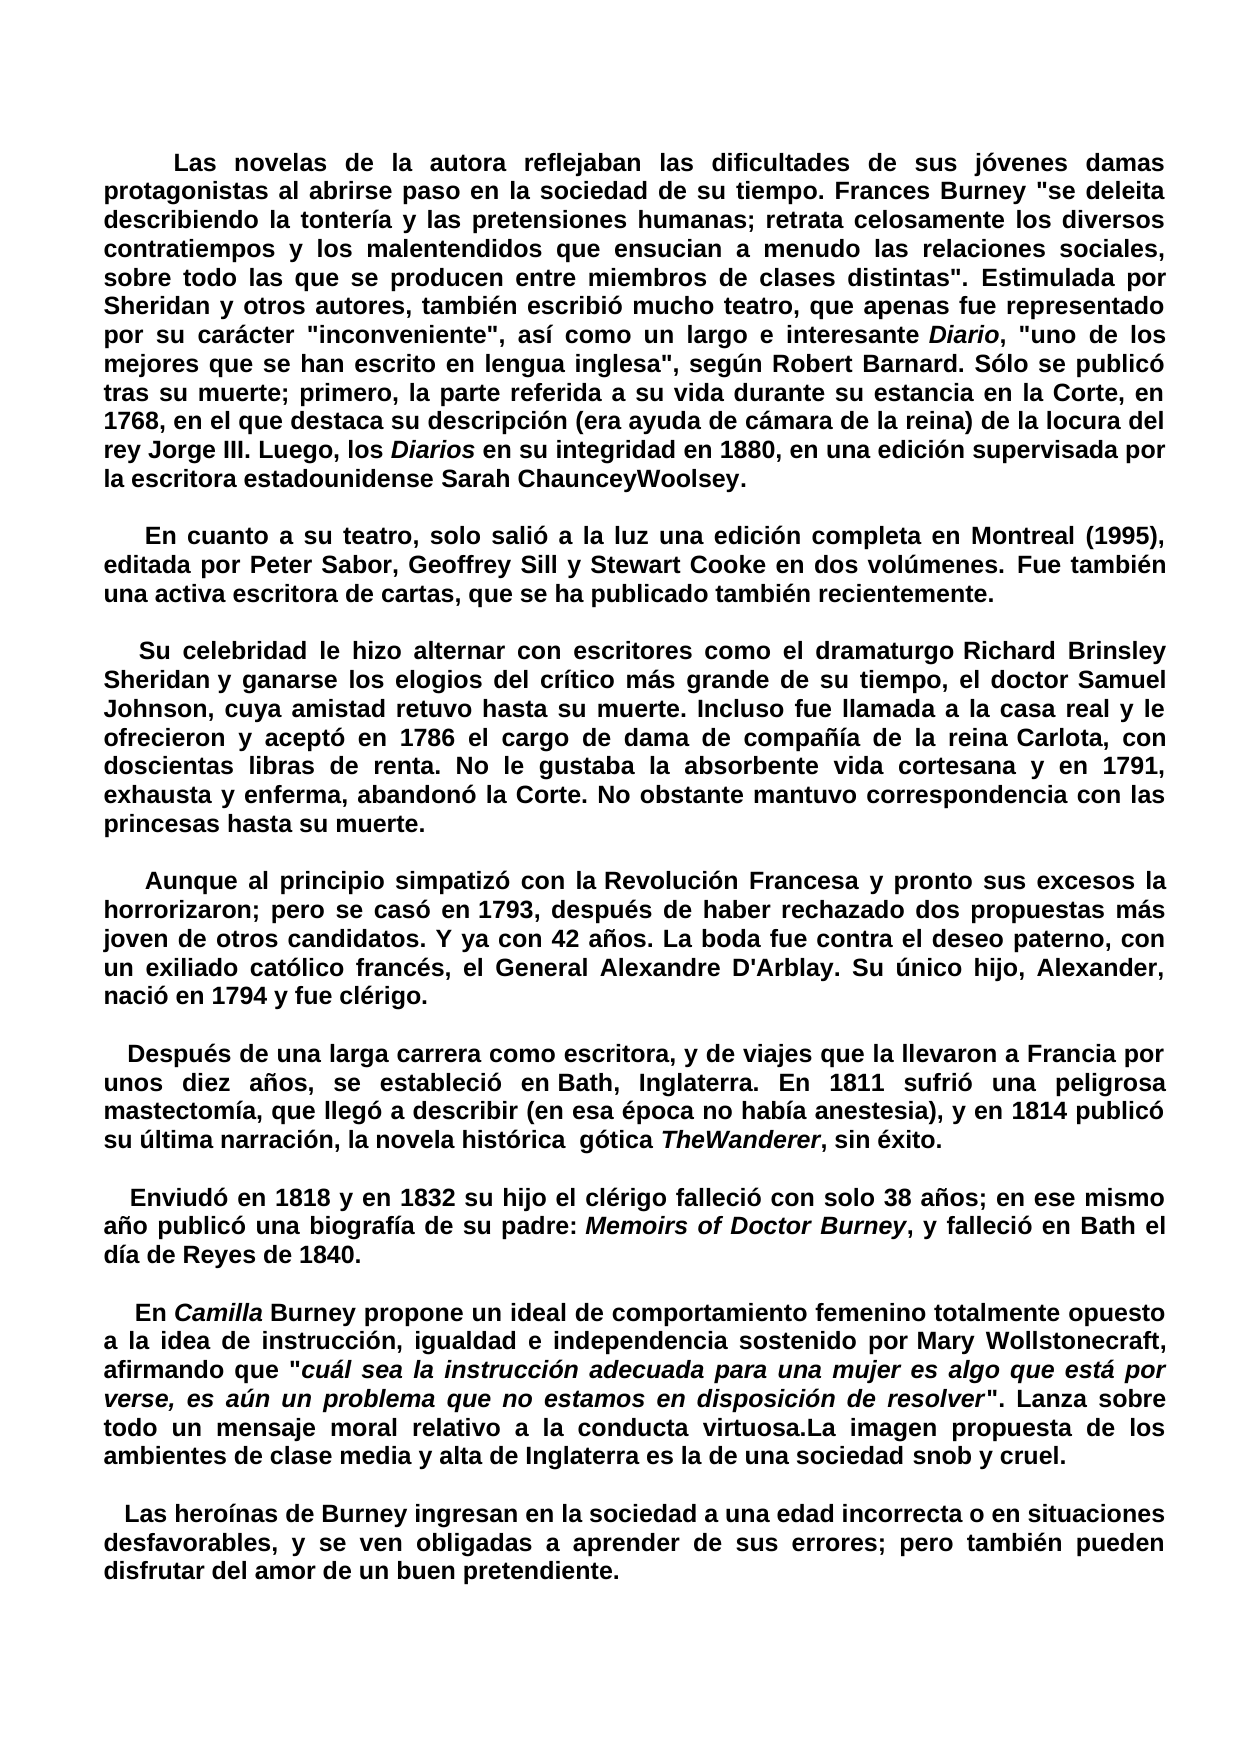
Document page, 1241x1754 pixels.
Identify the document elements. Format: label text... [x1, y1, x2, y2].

text Aunque al principio simpatizó con la Revolución Francesa y pronto sus excesos la horrorizaron; pero se casó en 1793, después de haber rechazado dos propuestas más joven de otros candidatos. Y ya con 42 años. La boda fue contra el deseo paterno, con un exiliado católico francés, el General Alexandre D'Arblay. Su único hijo, Alexander, nació en 1794 y fue clérigo. [103, 866, 1167, 1010]
text Enviudó en 1818 y en 1832 su hijo el clérigo falleció con solo 38 años; en ese mismo año publicó una biografía de su padre: Memoirs of Doctor Burney, y falleció en Bath el día de Reyes de 1840. [103, 1183, 1167, 1269]
text En Camilla Burney propone un ideal de comportamiento femenino totalmente opuesto a la idea de instrucción, igualdad e independencia sostenido por Mary Wollstonecraft, afirmando que "cuál sea la instrucción adecuada para una mujer es algo que está por verse, es aún un problema que no estamos en disposición de resolver". Lanza sobre todo un mensaje moral relativo a la conducta virtuosa.La imagen propuesta de los ambientes de clase media y alta de Inglaterra es la de una sociedad snob y cruel. [103, 1298, 1167, 1470]
text Las novelas de la autora reflejaban las dificultades de sus jóvenes damas protagonistas al abrirse paso en la sociedad de su tiempo. Frances Burney "se deleita describiendo la tontería y las pretensiones humanas; retrata celosamente los diversos contratiempos y los malentendidos que ensucian a menudo las relaciones sociales, sobre todo las que se producen entre miembros de clases distintas".​ Estimulada por Sheridan y otros autores, también escribió mucho teatro, que apenas fue representado por su carácter "inconveniente", así como un largo e interesante Diario, "uno de los mejores que se han escrito en lengua inglesa", según Robert Barnard. Sólo se publicó tras su muerte; primero, la parte referida a su vida durante su estancia en la Corte, en 1768, en el que destaca su descripción (era ayuda de cámara de la reina) de la locura del rey Jorge III. Luego, los Diarios en su integridad en 1880, en una edición supervisada por la escritora estadounidense Sarah ChaunceyWoolsey. [103, 148, 1167, 493]
text Las heroínas de Burney ingresan en la sociedad a una edad incorrecta o en situaciones desfavorables, y se ven obligadas a aprender de sus errores; pero también pueden disfrutar del amor de un buen pretendiente. [103, 1499, 1167, 1585]
text Después de una larga carrera como escritora, y de viajes que la llevaron a Francia por unos diez años, se estableció en Bath, Inglaterra. En 1811 sufrió una peligrosa mastectomía, que llegó a describir (en esa época no había anestesia), y en 1814 publicó su última narración, la novela histórica gótica TheWanderer, sin éxito. [103, 1039, 1167, 1154]
text En cuanto a su teatro, solo salió a la luz una edición completa en Montreal (1995), editada por Peter Sabor, Geoffrey Sill y Stewart Cooke en dos volúmenes.​ Fue también una activa escritora de cartas, que se ha publicado también recientemente. [103, 521, 1167, 608]
text Su celebridad le hizo alternar con escritores como el dramaturgo Richard Brinsley Sheridan y ganarse los elogios del crítico más grande de su tiempo, el doctor Samuel Johnson, cuya amistad retuvo hasta su muerte. Incluso fue llamada a la casa real y le ofrecieron y aceptó en 1786 el cargo de dama de compañía de la reina Carlota, con doscientas libras de renta. No le gustaba la absorbente vida cortesana y en 1791, exhausta y enferma, abandonó la Corte. No obstante mantuvo correspondencia con las princesas hasta su muerte. [103, 636, 1167, 838]
